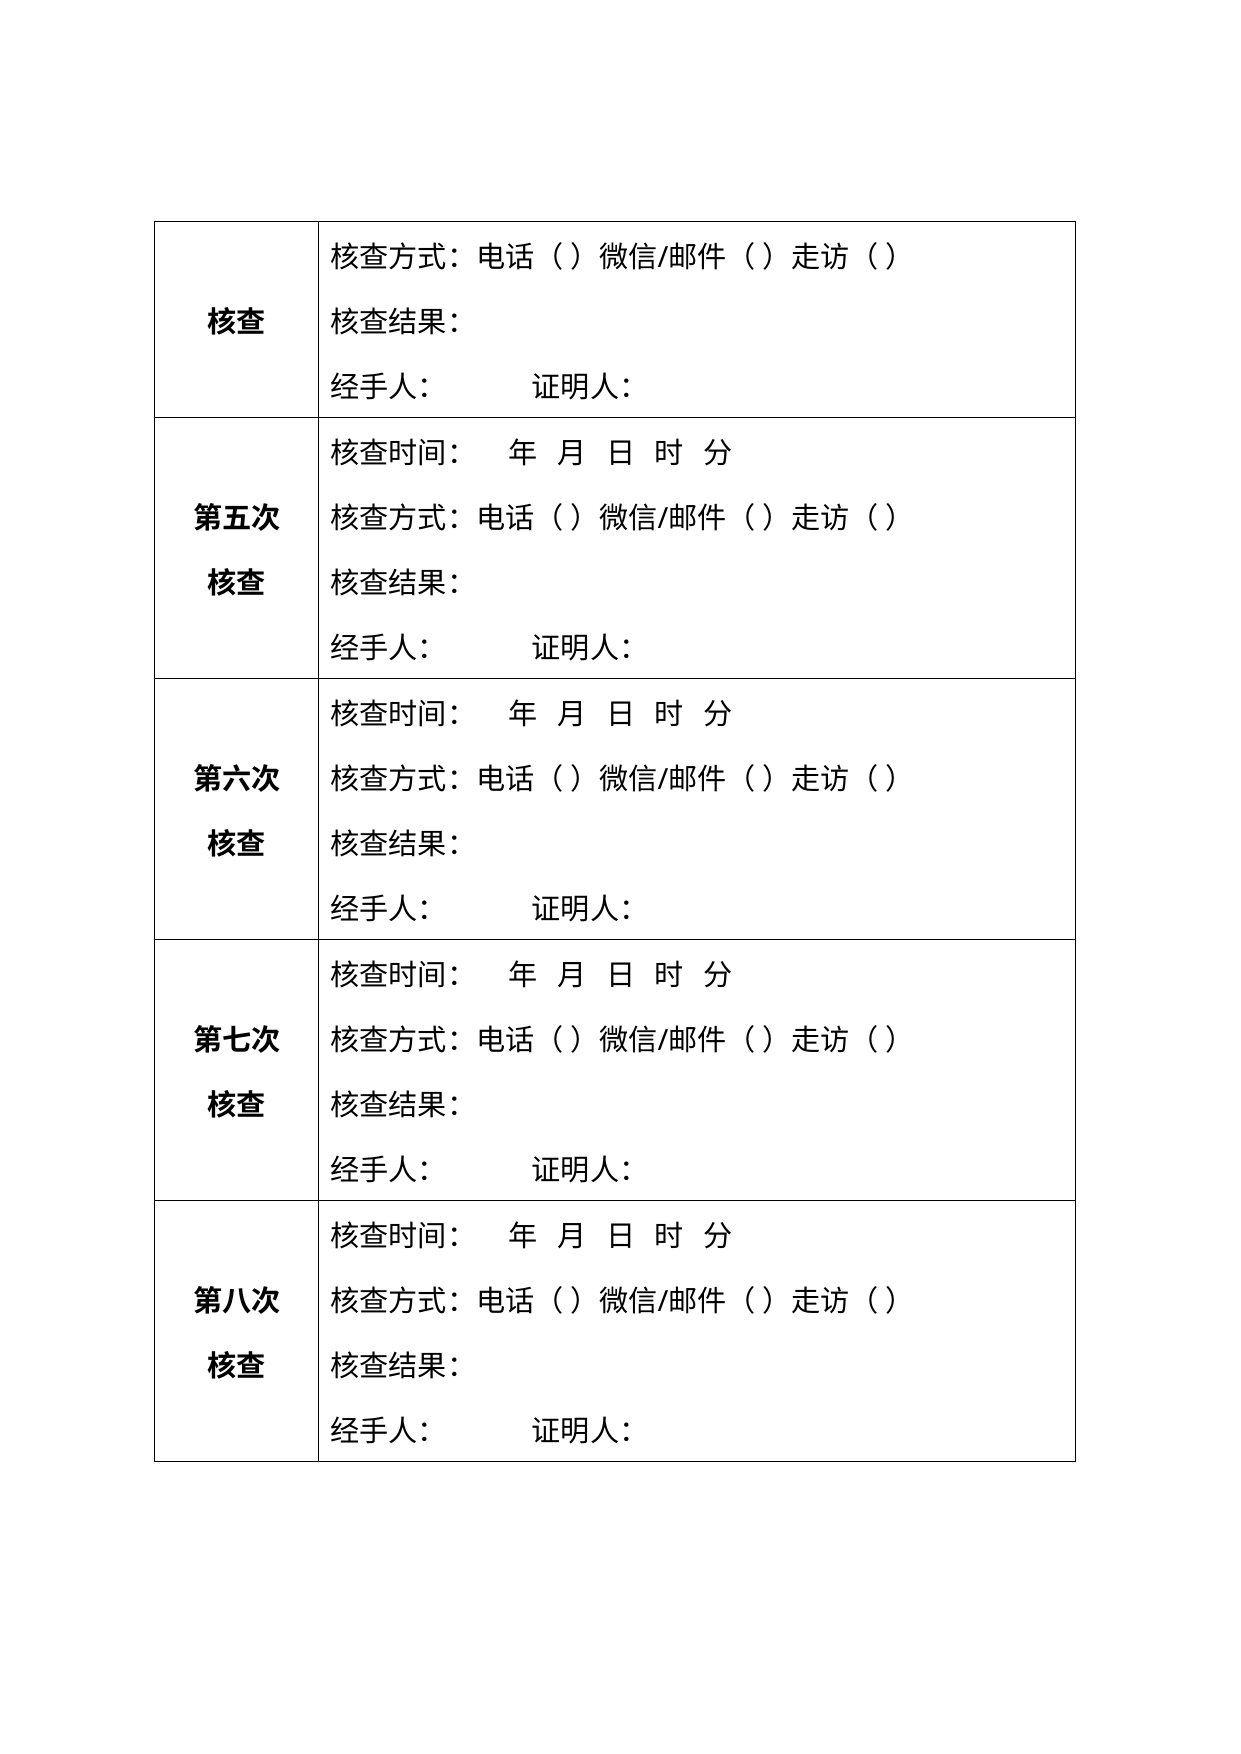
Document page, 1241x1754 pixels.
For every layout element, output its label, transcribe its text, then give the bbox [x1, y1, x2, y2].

table_cell 核查时间： 年 月 日 时 分 核查方式：电话（ ）微信/邮件（ ）走访（ ） 核查结果： 经手人： 证明人： [319, 679, 1075, 939]
table_cell 第四次 核查 [155, 222, 318, 417]
table_cell 第八次 核查 [155, 1201, 318, 1461]
table_cell 核查时间： 年 月 日 时 分 核查方式：电话（ ）微信/邮件（ ）走访（ ） 核查结果： 经手人： 证明人： [319, 940, 1075, 1200]
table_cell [319, 418, 1075, 678]
table_cell 第六次 核查 [155, 679, 318, 939]
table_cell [319, 1201, 1075, 1461]
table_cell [319, 222, 1075, 417]
table_cell 第五次 核查 [155, 418, 318, 678]
table_cell 第七次 核查 [155, 940, 318, 1200]
